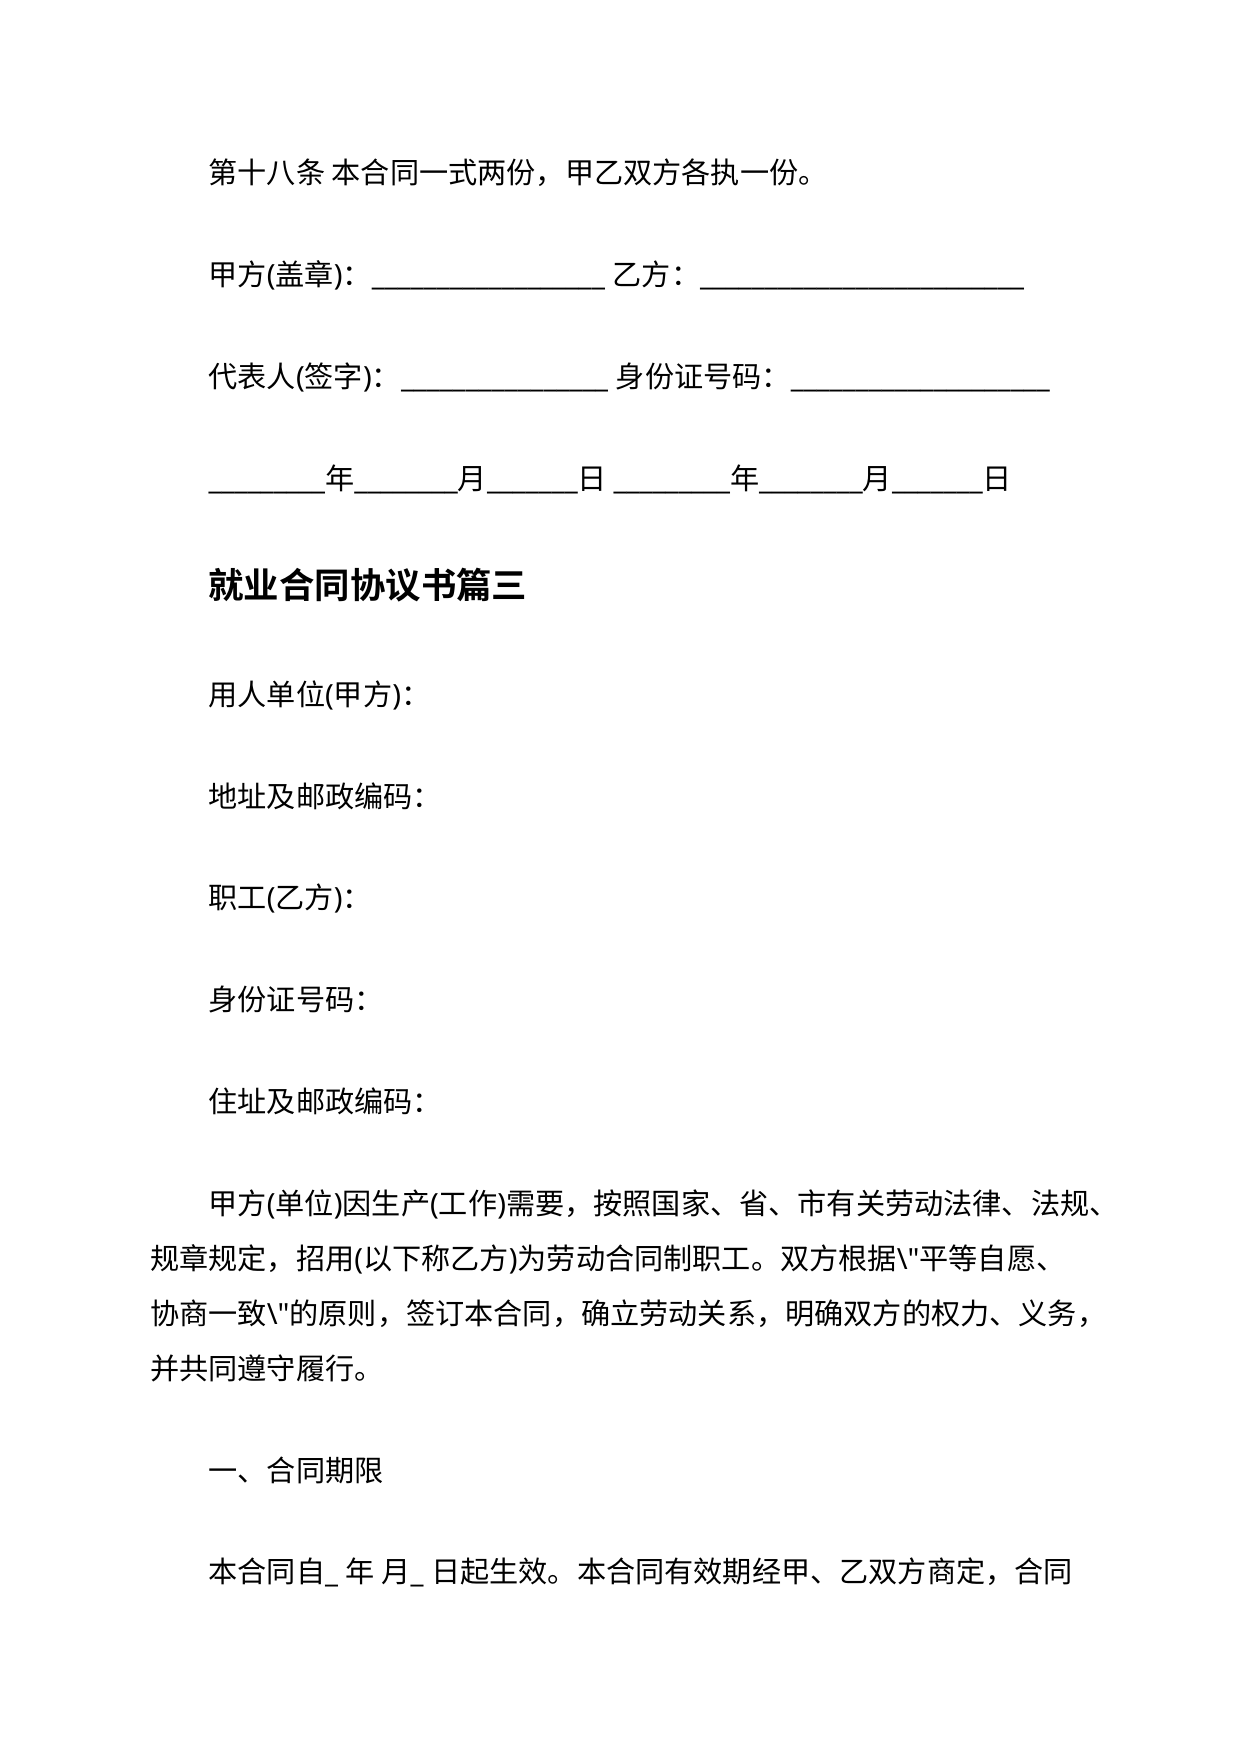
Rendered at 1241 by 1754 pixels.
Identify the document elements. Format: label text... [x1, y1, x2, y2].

text 住址及邮政编码： [150, 1079, 1090, 1121]
text 就业合同协议书篇三 [150, 558, 1090, 609]
text 一、合同期限 [150, 1447, 1090, 1489]
text 身份证号码： [150, 977, 1090, 1019]
text _________年________月_______日 _________年________月_______日 [150, 456, 1090, 498]
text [150, 1549, 1090, 1591]
text 甲方(盖章)：__________________ 乙方：_________________________ [150, 252, 1090, 294]
text 代表人(签字)：________________ 身份证号码：____________________ [150, 354, 1090, 396]
text 地址及邮政编码： [150, 773, 1090, 815]
text 用人单位(甲方)： [150, 671, 1090, 713]
text 甲方(单位)因生产(工作)需要，按照国家、省、市有关劳动法律、法规、规章规定，招用(以下称乙方)为劳动合同制职工。双方根据\"平等自愿、协商一致\"的原则，签订本合同，确立劳动关系，明确双方的权力、义务，并共同遵守履行。 [150, 1180, 1090, 1388]
text 职工(乙方)： [150, 875, 1090, 917]
text 第十八条 本合同一式两份，甲乙双方各执一份。 [150, 150, 1090, 192]
